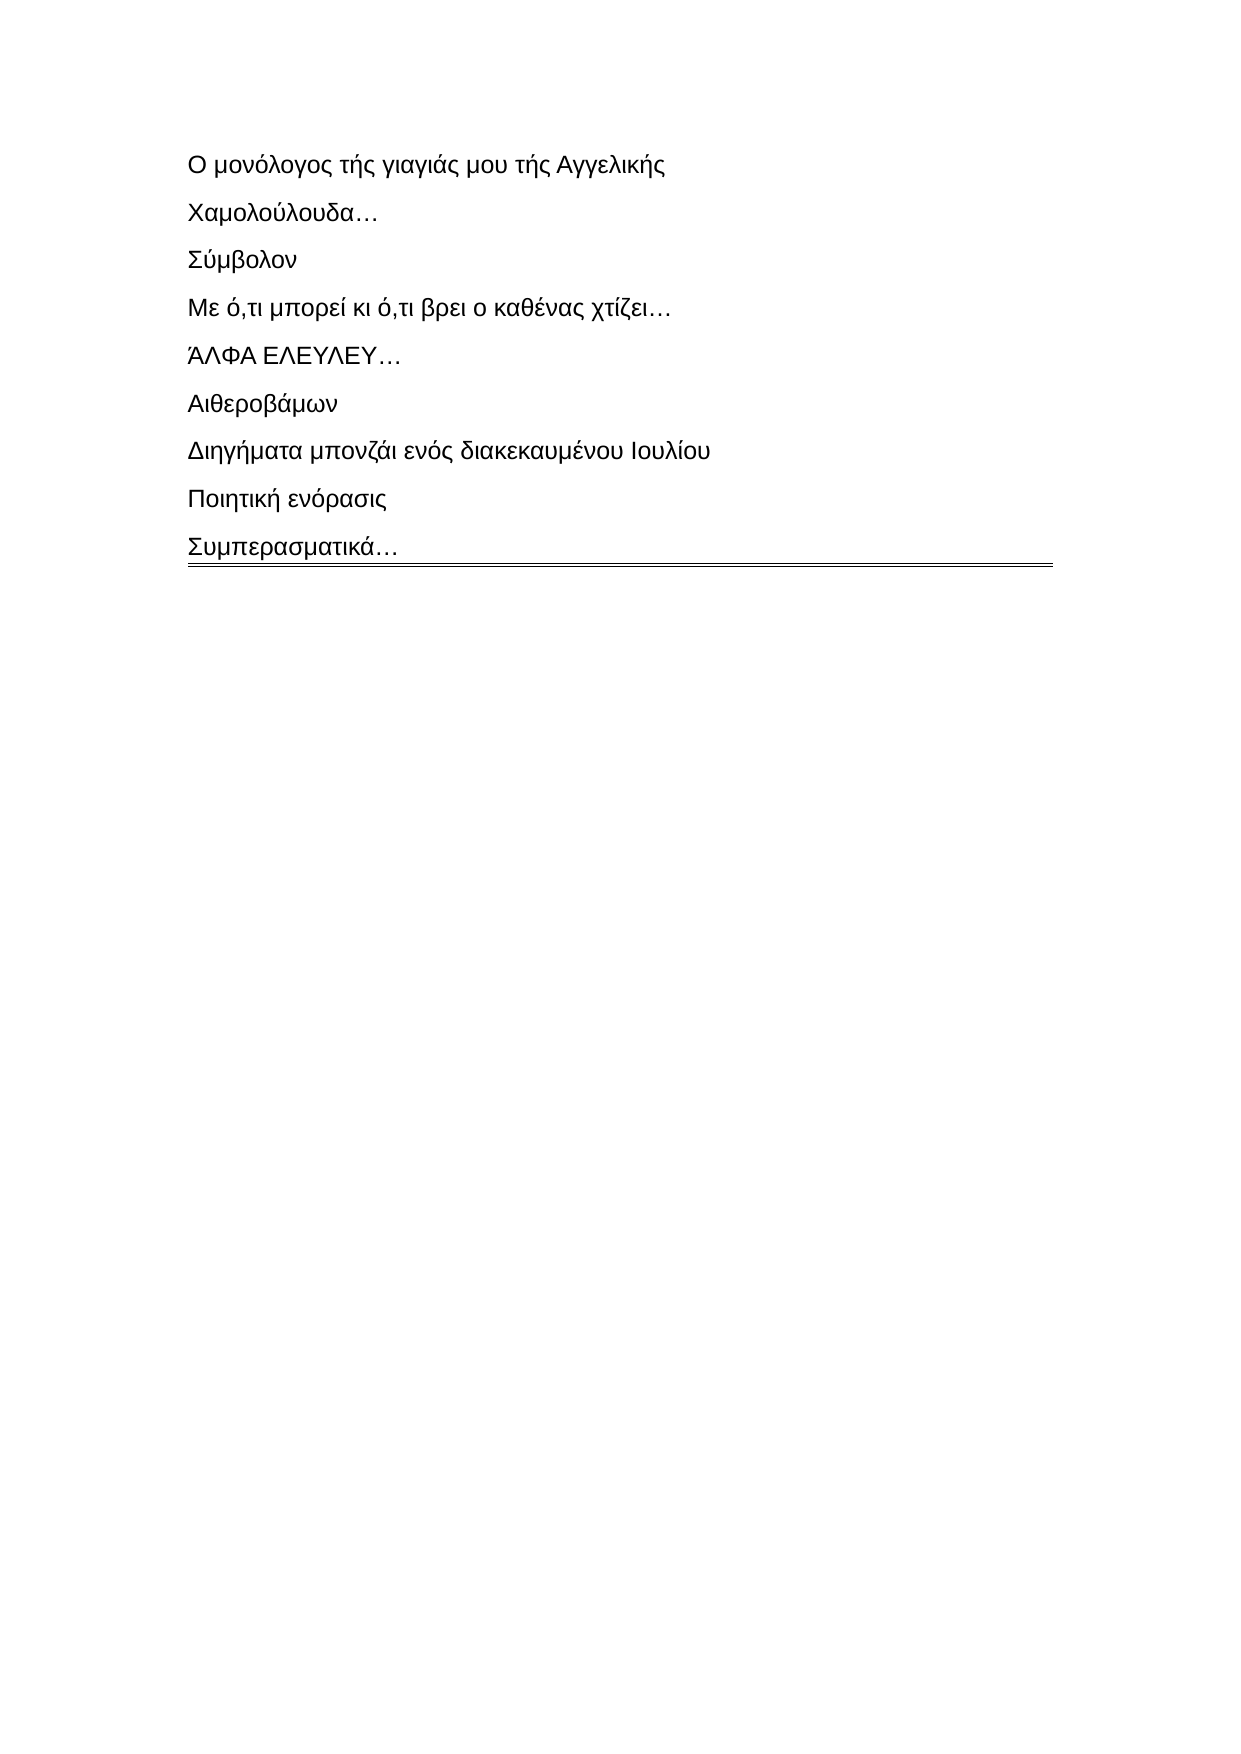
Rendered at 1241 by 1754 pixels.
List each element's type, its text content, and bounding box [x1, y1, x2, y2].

text Με ό,τι μπορεί κι ό,τι βρει ο καθένας χτίζει… [187, 293, 1053, 322]
text Συμπερασματικά… [187, 532, 1053, 567]
text Ο μονόλογος τής γιαγιάς μου τής Αγγελικής [187, 150, 1053, 179]
text Διηγήματα μπονζάι ενός διακεκαυμένου Ιουλίου [187, 436, 1053, 465]
text Χαμολούλουδα… [187, 198, 1053, 226]
text Αιθεροβάμων [187, 388, 1053, 417]
text ΆΛΦΑ ΕΛΕΥΛΕΥ… [187, 341, 1053, 369]
text Σύμβολον [187, 245, 1053, 274]
text Ποιητική ενόρασις [187, 484, 1053, 513]
